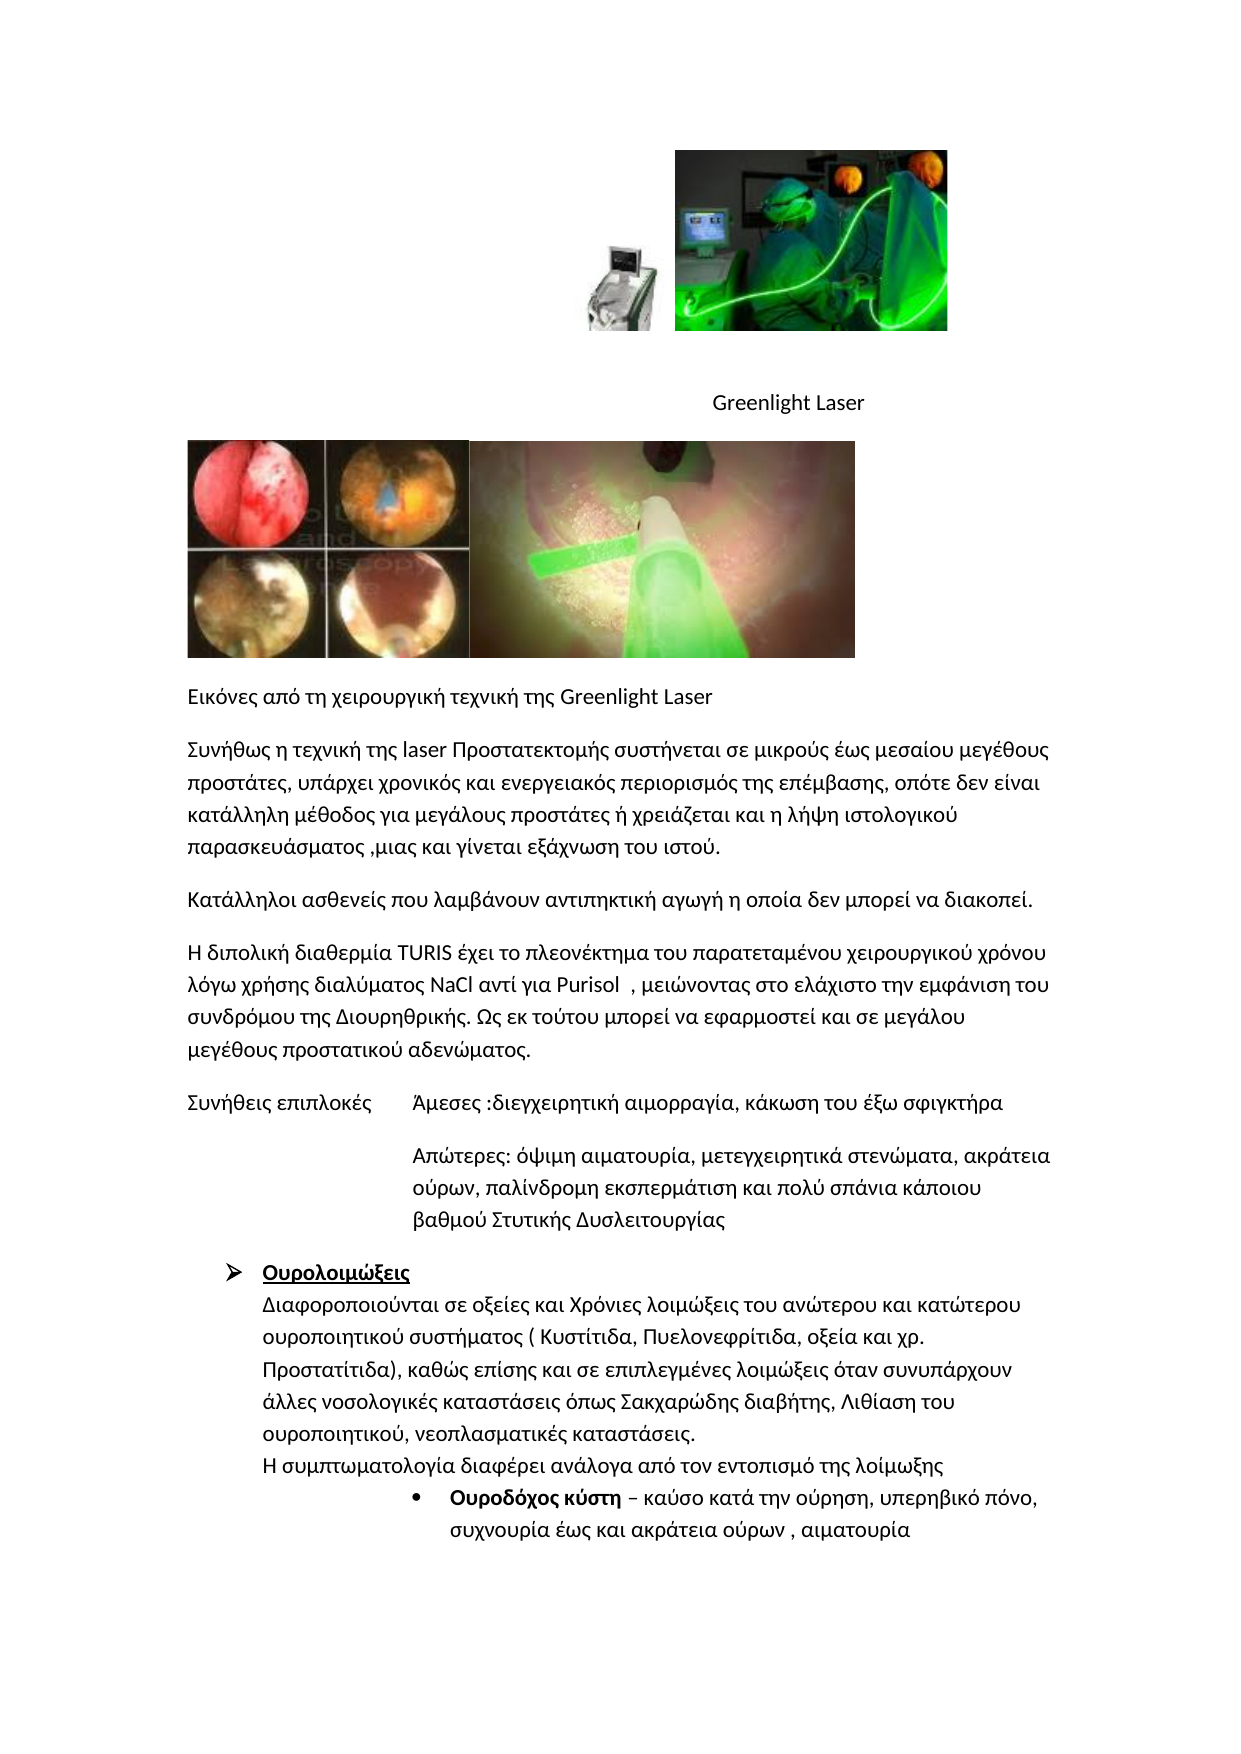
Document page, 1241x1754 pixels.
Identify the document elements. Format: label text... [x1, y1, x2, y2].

list Ουρολοιμώξεις [225, 1258, 1053, 1286]
text Συνήθως η τεχνική της laser Προστατεκτομής συστήνεται σε μικρούς έως μεσαίου μεγέθους προστάτες, υπάρχει χρονικός και ενεργειακός περιορισμός της επέμβασης, οπότε δεν είναι κατάλληλη μέθοδος για μεγάλους προστάτες ή χρειάζεται και η λήψη ιστολογικού παρασκευάσματος ,μιας και γίνεται εξάχνωση του ιστού. [187, 736, 1053, 860]
text Απώτερες: όψιμη αιματουρία, μετεγχειρητικά στενώματα, ακράτεια ούρων, παλίνδρομη εκσπερμάτιση και πολύ σπάνια κάποιου βαθμού Στυτικής Δυσλειτουργίας [412, 1141, 1053, 1233]
picture [450, 150, 948, 331]
list Διαφοροποιούνται σε οξείες και Χρόνιες λοιμώξεις του ανώτερου και κατώτερου ουροποιητικού συστήματος ( Κυστίτιδα, Πυελονεφρίτιδα, οξεία και χρ. Προστατίτιδα), καθώς επίσης και σε επιπλεγμένες λοιμώξεις όταν συνυπάρχουν άλλες νοσολογικές καταστάσεις όπως Σακχαρώδης διαβήτης, Λιθίαση του ουροποιητικού, νεοπλασματικές καταστάσεις. [262, 1290, 1053, 1447]
list Ουροδόχος κύστη – καύσο κατά την ούρηση, υπερηβικό πόνο, συχνουρία έως και ακράτεια ούρων , αιματουρία [412, 1483, 1053, 1544]
text Εικόνες από τη χειρουργική τεχνική της Greenlight Laser [187, 682, 1053, 711]
text Κατάλληλοι ασθενείς που λαμβάνουν αντιπηκτική αγωγή η οποία δεν μπορεί να διακοπεί. [187, 885, 1053, 913]
text Η διπολική διαθερμία TURIS έχει το πλεονέκτημα του παρατεταμένου χειρουργικού χρόνου λόγω χρήσης διαλύματος NaCl αντί για Purisol , μειώνοντας στο ελάχιστο την εμφάνιση του συνδρόμου της Διουρηθρικής. Ως εκ τούτου μπορεί να εφαρμοστεί και σε μεγάλου μεγέθους προστατικού αδενώματος. [187, 938, 1053, 1063]
text Greenlight Laser [637, 388, 1053, 416]
list Η συμπτωματολογία διαφέρει ανάλογα από τον εντοπισμό της λοίμωξης [262, 1451, 1053, 1479]
text Συνήθεις επιπλοκές Άμεσες :διεγχειρητική αιμορραγία, κάκωση του έξω σφιγκτήρα [187, 1088, 1053, 1116]
picture [187, 440, 855, 658]
